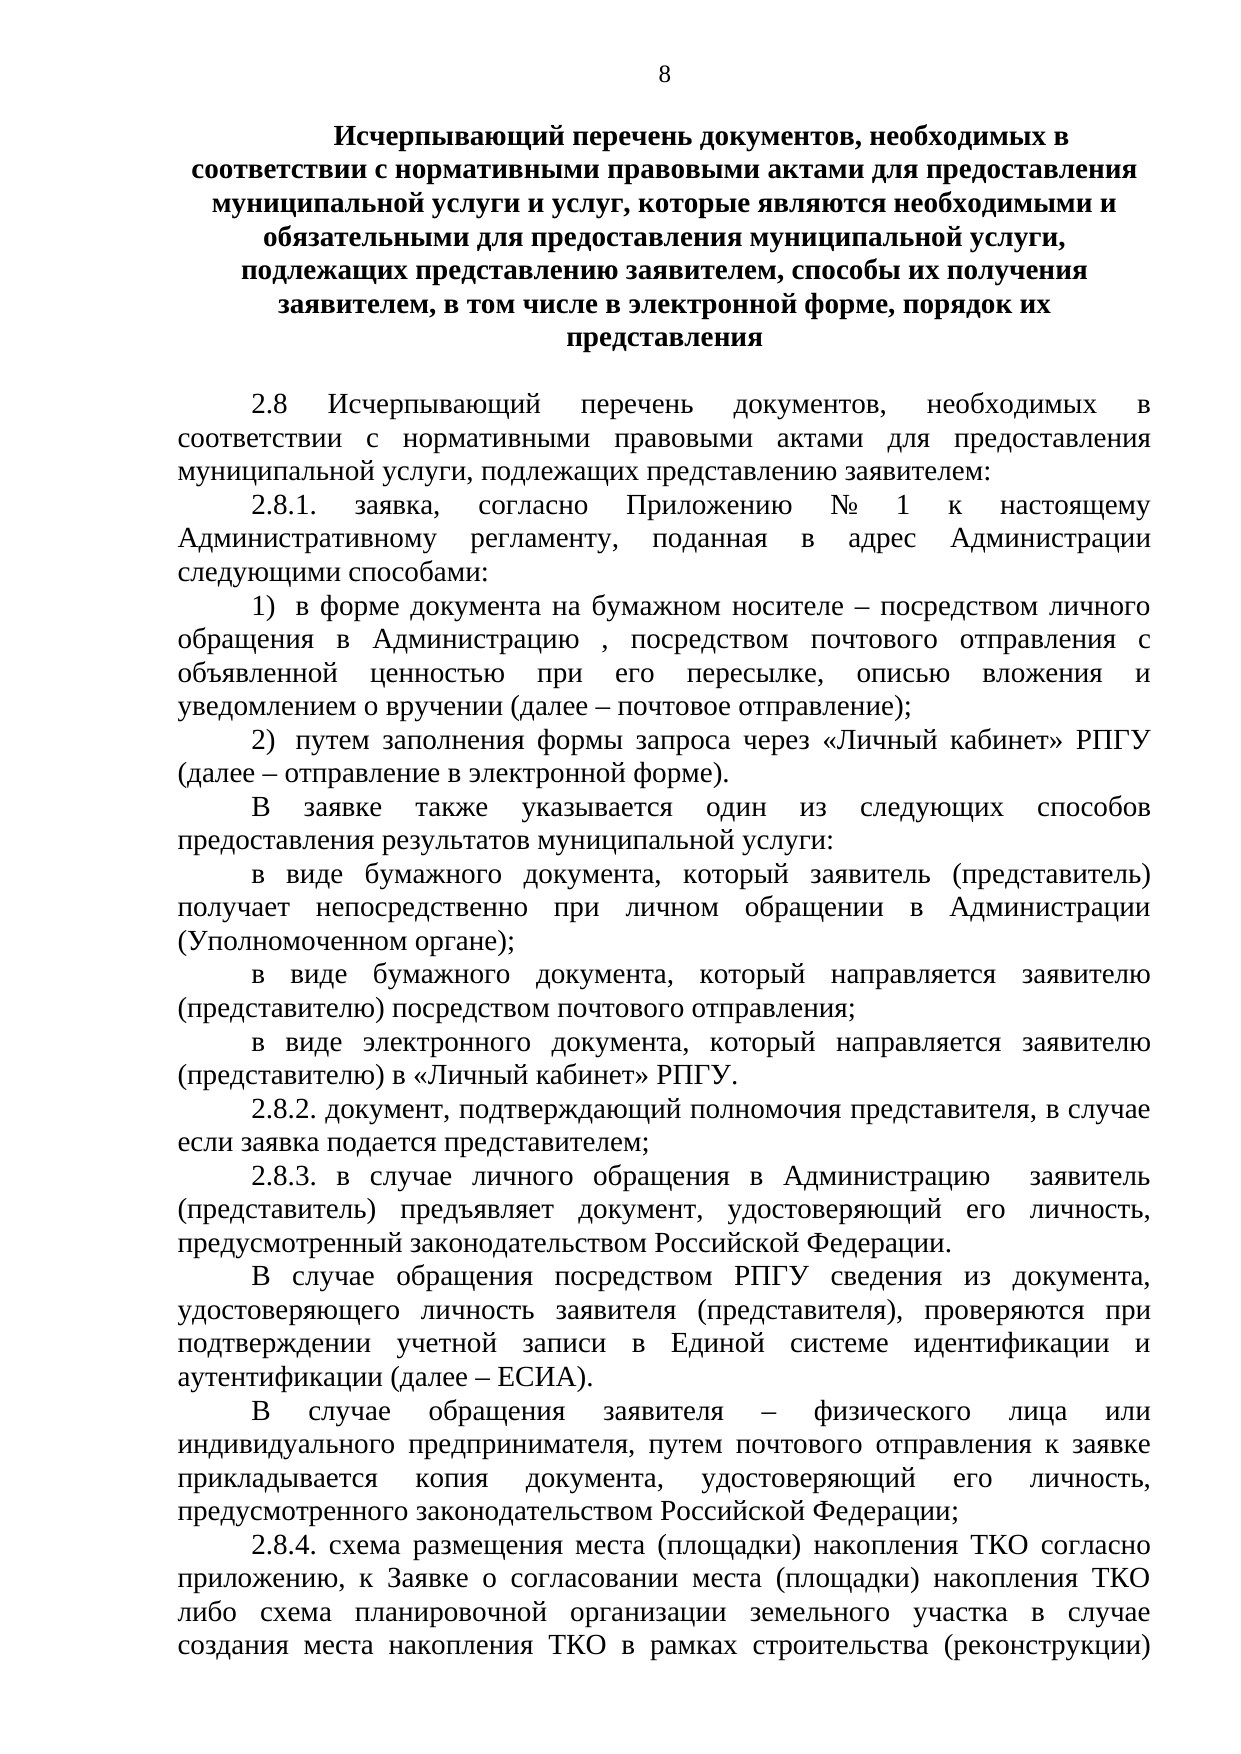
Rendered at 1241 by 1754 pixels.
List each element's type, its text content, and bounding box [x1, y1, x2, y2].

text В заявке также указывается один из следующих способов предоставления результатов муниципальной услуги: [177, 789, 1152, 856]
text 2.8.2. документ, подтверждающий полномочия представителя, в случае если заявка подается представителем; [177, 1091, 1152, 1158]
text Исчерпывающий перечень документов, необходимых в соответствии с нормативными правовыми актами для предоставления муниципальной услуги и услуг, которые являются необходимыми и обязательными для предоставления муниципальной услуги, подлежащих представлению заявителем, способы их получения заявителем, в том числе в электронной форме, порядок их представления [177, 118, 1152, 353]
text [177, 1527, 1152, 1661]
text 2.8.3. в случае личного обращения в Администрацию заявитель (представитель) предъявляет документ, удостоверяющий его личность, предусмотренный законодательством Российской Федерации. [177, 1158, 1152, 1258]
text В случае обращения посредством РПГУ сведения из документа, удостоверяющего личность заявителя (представителя), проверяются при подтверждении учетной записи в Единой системе идентификации и аутентификации (далее – ЕСИА). [177, 1258, 1152, 1393]
text в виде бумажного документа, который направляется заявителю (представителю) посредством почтового отправления; [177, 957, 1152, 1024]
text 2.8.1. заявка, согласно Приложению № 1 к настоящему Административному регламенту, поданная в адрес Администрации следующими способами: [177, 487, 1152, 588]
list путем заполнения формы запроса через «Личный кабинет» РПГУ (далее – отправление в электронной форме). [177, 722, 1152, 789]
text в виде бумажного документа, который заявитель (представитель) получает непосредственно при личном обращении в Администрации (Уполномоченном органе); [177, 856, 1152, 957]
list в форме документа на бумажном носителе – посредством личного обращения в Администрацию , посредством почтового отправления с объявленной ценностью при его пересылке, описью вложения и уведомлением о вручении (далее – почтовое отправление); [177, 588, 1152, 722]
text в виде электронного документа, который направляется заявителю (представителю) в «Личный кабинет» РПГУ. [177, 1024, 1152, 1091]
text 2.8 Исчерпывающий перечень документов, необходимых в соответствии с нормативными правовыми актами для предоставления муниципальной услуги, подлежащих представлению заявителем: [177, 386, 1152, 487]
text В случае обращения заявителя – физического лица или индивидуального предпринимателя, путем почтового отправления к заявке прикладывается копия документа, удостоверяющий его личность, предусмотренного законодательством Российской Федерации; [177, 1393, 1152, 1527]
